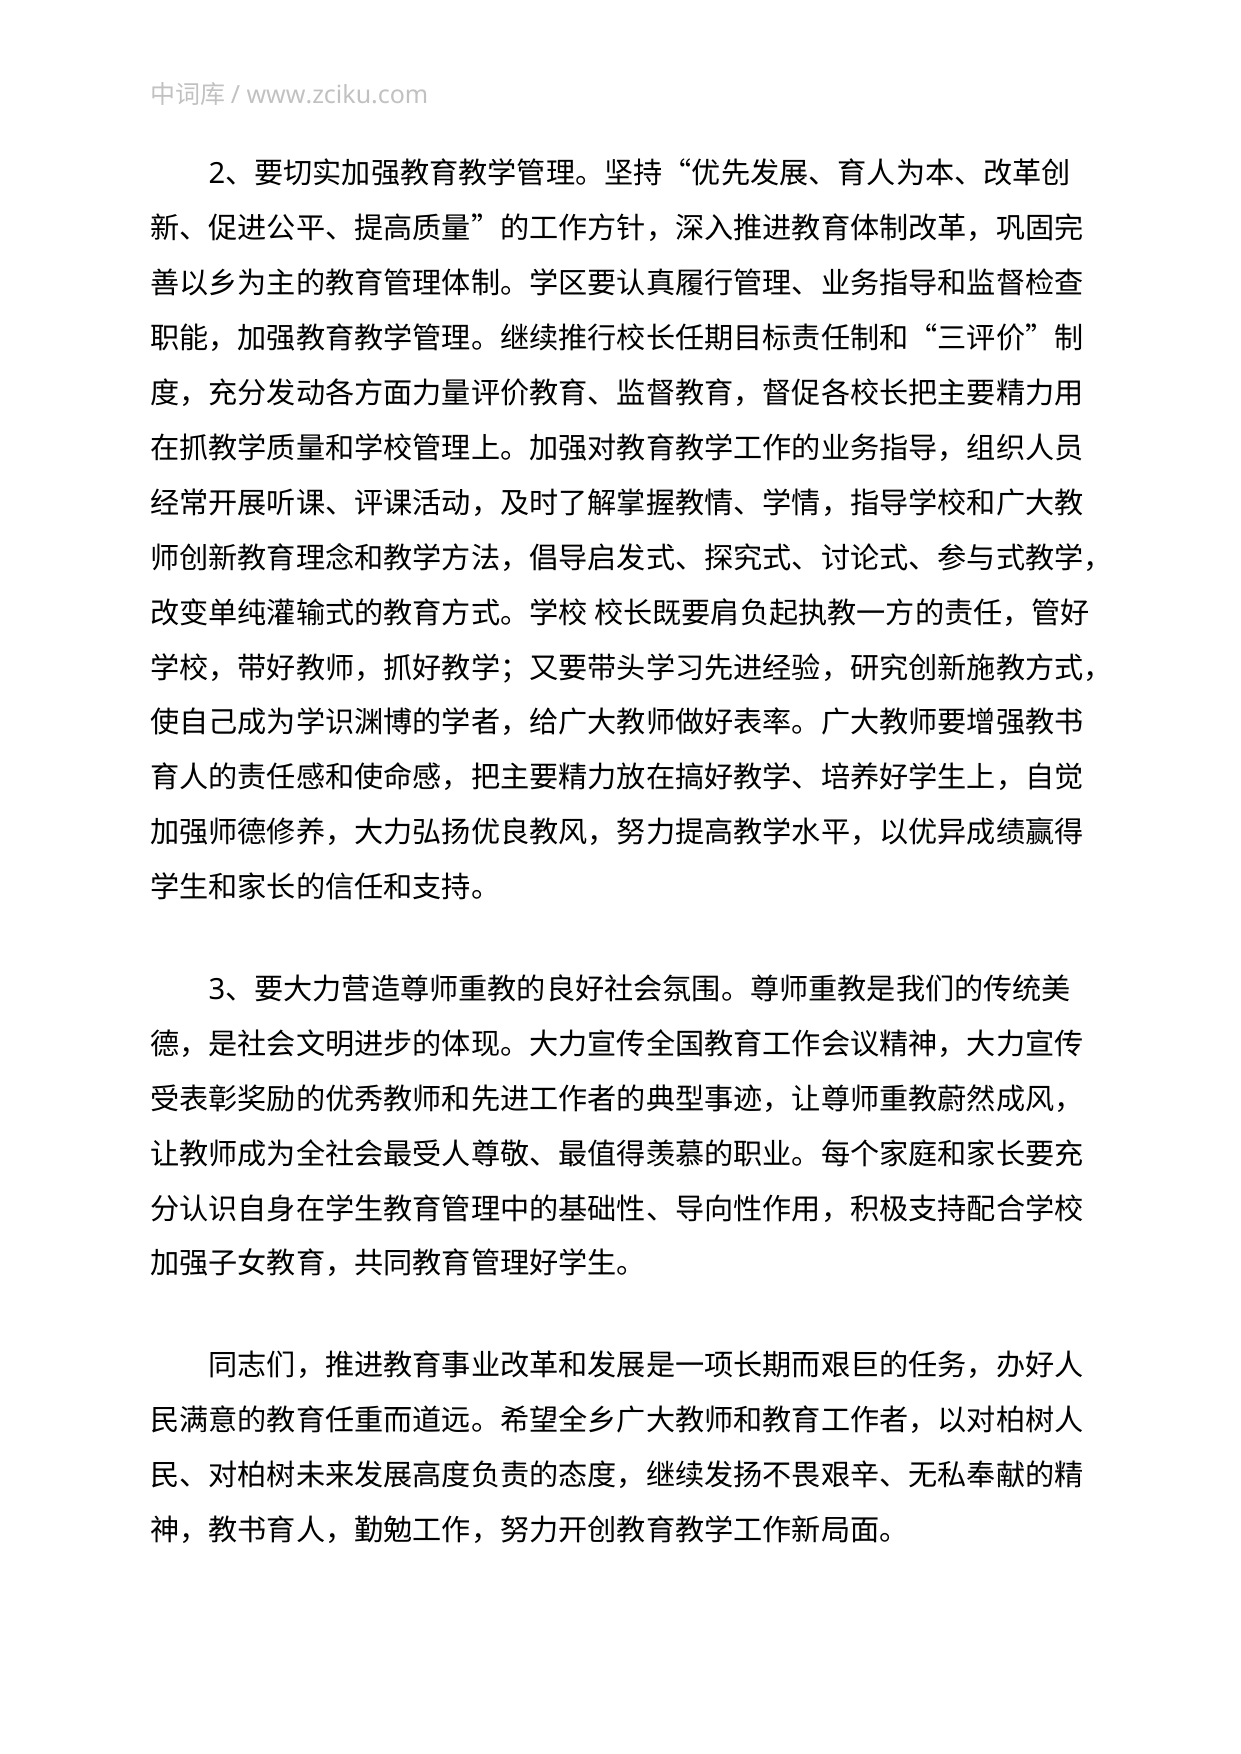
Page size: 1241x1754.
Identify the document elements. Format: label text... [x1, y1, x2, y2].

text 2、要切实加强教育教学管理。坚持“优先发展、育人为本、改革创新、促进公平、提高质量”的工作方针，深入推进教育体制改革，巩固完善以乡为主的教育管理体制。学区要认真履行管理、业务指导和监督检查职能，加强教育教学管理。继续推行校长任期目标责任制和“三评价”制度，充分发动各方面力量评价教育、监督教育，督促各校长把主要精力用在抓教学质量和学校管理上。加强对教育教学工作的业务指导，组织人员经常开展听课、评课活动，及时了解掌握教情、学情，指导学校和广大教师创新教育理念和教学方法，倡导启发式、探究式、讨论式、参与式教学，改变单纯灌输式的教育方式。学校 校长既要肩负起执教一方的责任，管好学校，带好教师，抓好教学；又要带头学习先进经验，研究创新施教方式，使自己成为学识渊博的学者，给广大教师做好表率。广大教师要增强教书育人的责任感和使命感，把主要精力放在搞好教学、培养好学生上，自觉加强师德修养，大力弘扬优良教风，努力提高教学水平，以优异成绩赢得学生和家长的信任和支持。 [150, 150, 1090, 906]
text 同志们，推进教育事业改革和发展是一项长期而艰巨的任务，办好人民满意的教育任重而道远。希望全乡广大教师和教育工作者，以对柏树人民、对柏树未来发展高度负责的态度，继续发扬不畏艰辛、无私奉献的精神，教书育人，勤勉工作，努力开创教育教学工作新局面。 [150, 1342, 1090, 1549]
text 3、要大力营造尊师重教的良好社会氛围。尊师重教是我们的传统美德，是社会文明进步的体现。大力宣传全国教育工作会议精神，大力宣传受表彰奖励的优秀教师和先进工作者的典型事迹，让尊师重教蔚然成风，让教师成为全社会最受人尊敬、最值得羡慕的职业。每个家庭和家长要充分认识自身在学生教育管理中的基础性、导向性作用，积极支持配合学校加强子女教育，共同教育管理好学生。 [150, 966, 1090, 1282]
